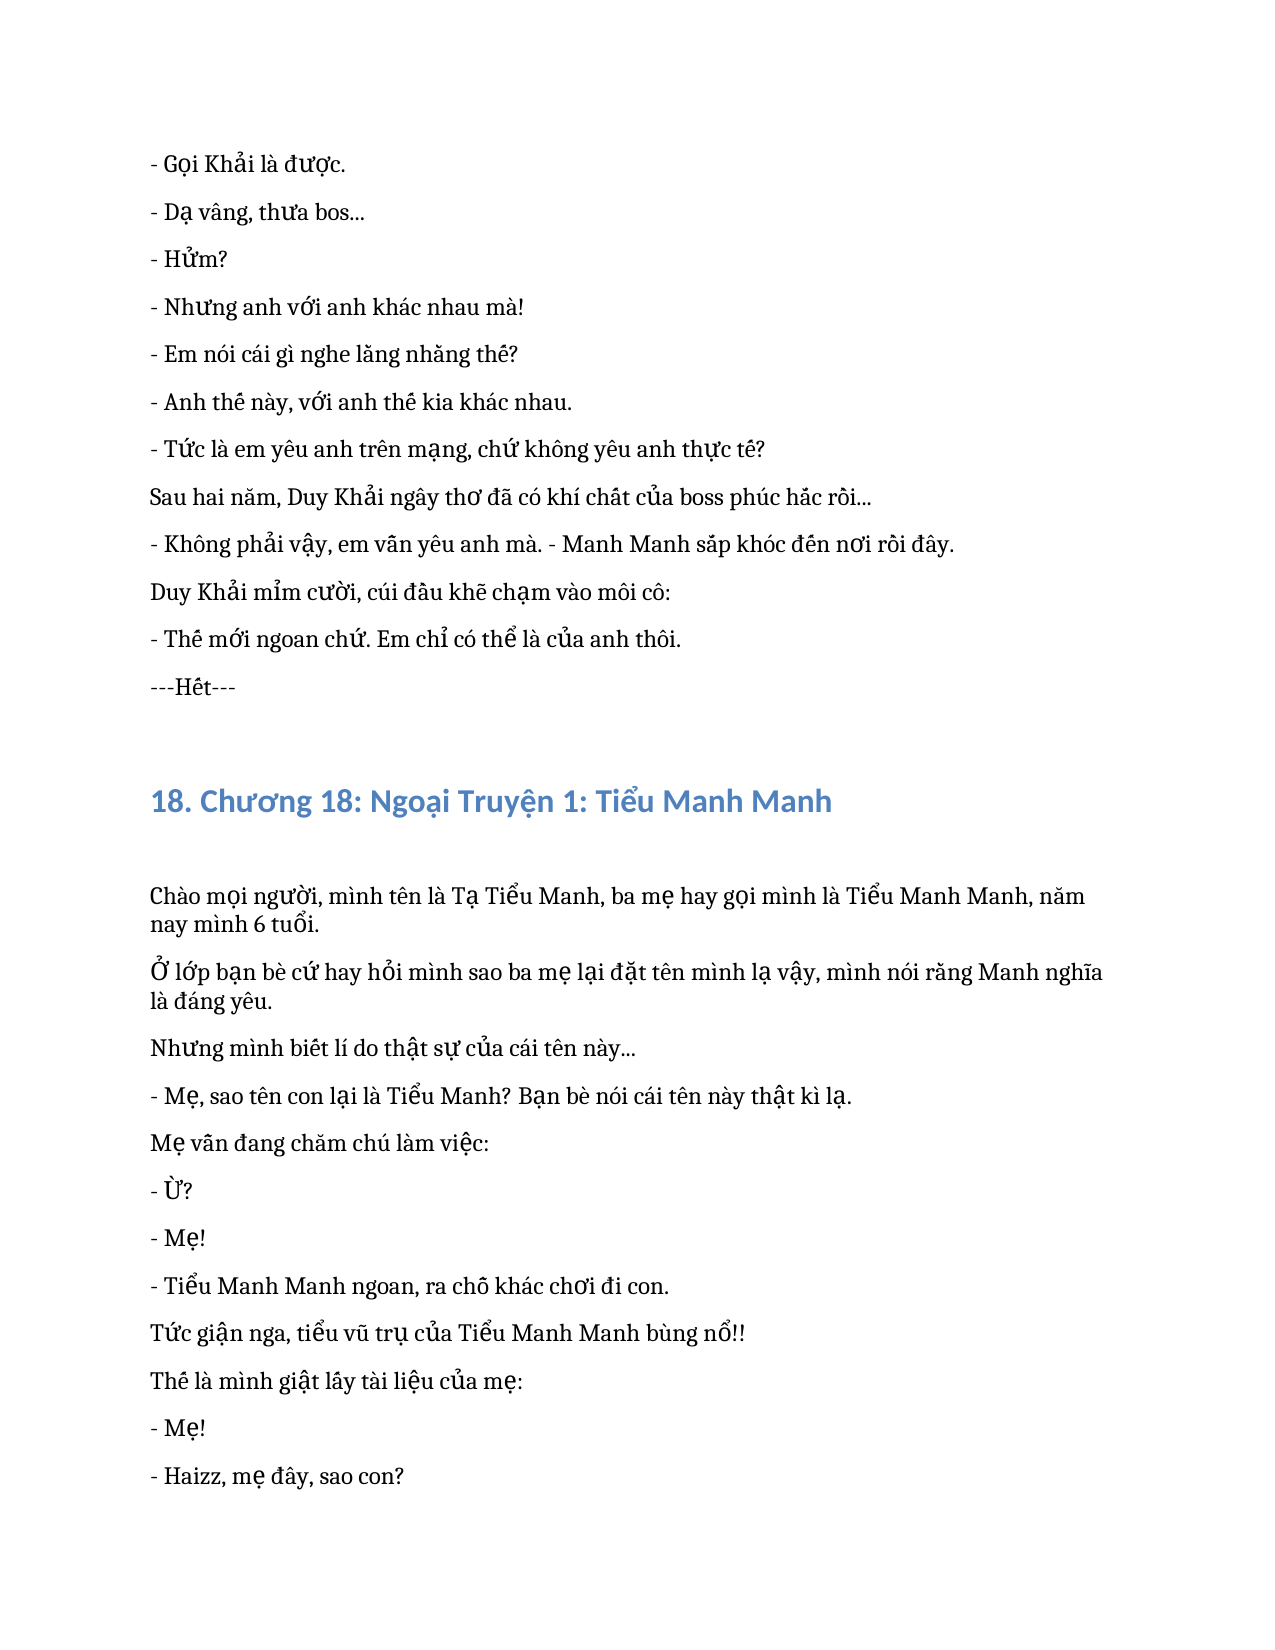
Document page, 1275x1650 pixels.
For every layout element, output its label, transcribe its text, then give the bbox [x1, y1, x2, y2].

text - Mẹ! [150, 1224, 1125, 1253]
text Duy Khải mỉm cười, cúi đầu khẽ chạm vào môi cô: [150, 577, 1125, 606]
text - Nhưng anh với anh khác nhau mà! [150, 292, 1125, 321]
text Ở lớp bạn bè cứ hay hỏi mình sao ba mẹ lại đặt tên mình lạ vậy, mình nói rằng Manh nghĩa là đáng yêu. [150, 958, 1125, 1015]
text - Thế mới ngoan chứ. Em chỉ có thể là của anh thôi. [150, 625, 1125, 654]
subtitle 18. Chương 18: Ngoại Truyện 1: Tiểu Manh Manh [150, 779, 1125, 820]
text - Anh thế này, với anh thế kia khác nhau. [150, 387, 1125, 416]
text - Em nói cái gì nghe lằng nhằng thế? [150, 340, 1125, 369]
text - Ừ? [150, 1177, 1125, 1205]
text - Gọi Khải là được. [150, 150, 1125, 179]
text - Tiểu Manh Manh ngoan, ra chỗ khác chơi đi con. [150, 1272, 1125, 1300]
text - Dạ vâng, thưa bos... [150, 197, 1125, 226]
text Sau hai năm, Duy Khải ngây thơ đã có khí chất của boss phúc hắc rồi... [150, 482, 1125, 511]
text ---Hết--- [150, 672, 1125, 759]
text - Mẹ, sao tên con lại là Tiểu Manh? Bạn bè nói cái tên này thật kì lạ. [150, 1082, 1125, 1110]
text Nhưng mình biết lí do thật sự của cái tên này... [150, 1034, 1125, 1063]
text - Tức là em yêu anh trên mạng, chứ không yêu anh thực tế? [150, 435, 1125, 464]
text - Haizz, mẹ đây, sao con? [150, 1462, 1125, 1490]
text - Không phải vậy, em vẫn yêu anh mà. - Manh Manh sắp khóc đến nơi rồi đây. [150, 530, 1125, 559]
text Mẹ vẫn đang chăm chú làm việc: [150, 1129, 1125, 1158]
text - Mẹ! [150, 1414, 1125, 1443]
text Thế là mình giật lấy tài liệu của mẹ: [150, 1367, 1125, 1395]
text Tức giận nga, tiểu vũ trụ của Tiểu Manh Manh bùng nổ!! [150, 1319, 1125, 1348]
text Chào mọi người, mình tên là Tạ Tiểu Manh, ba mẹ hay gọi mình là Tiểu Manh Manh, năm nay mình 6 tuổi. [150, 824, 1125, 939]
text - Hửm? [150, 245, 1125, 274]
